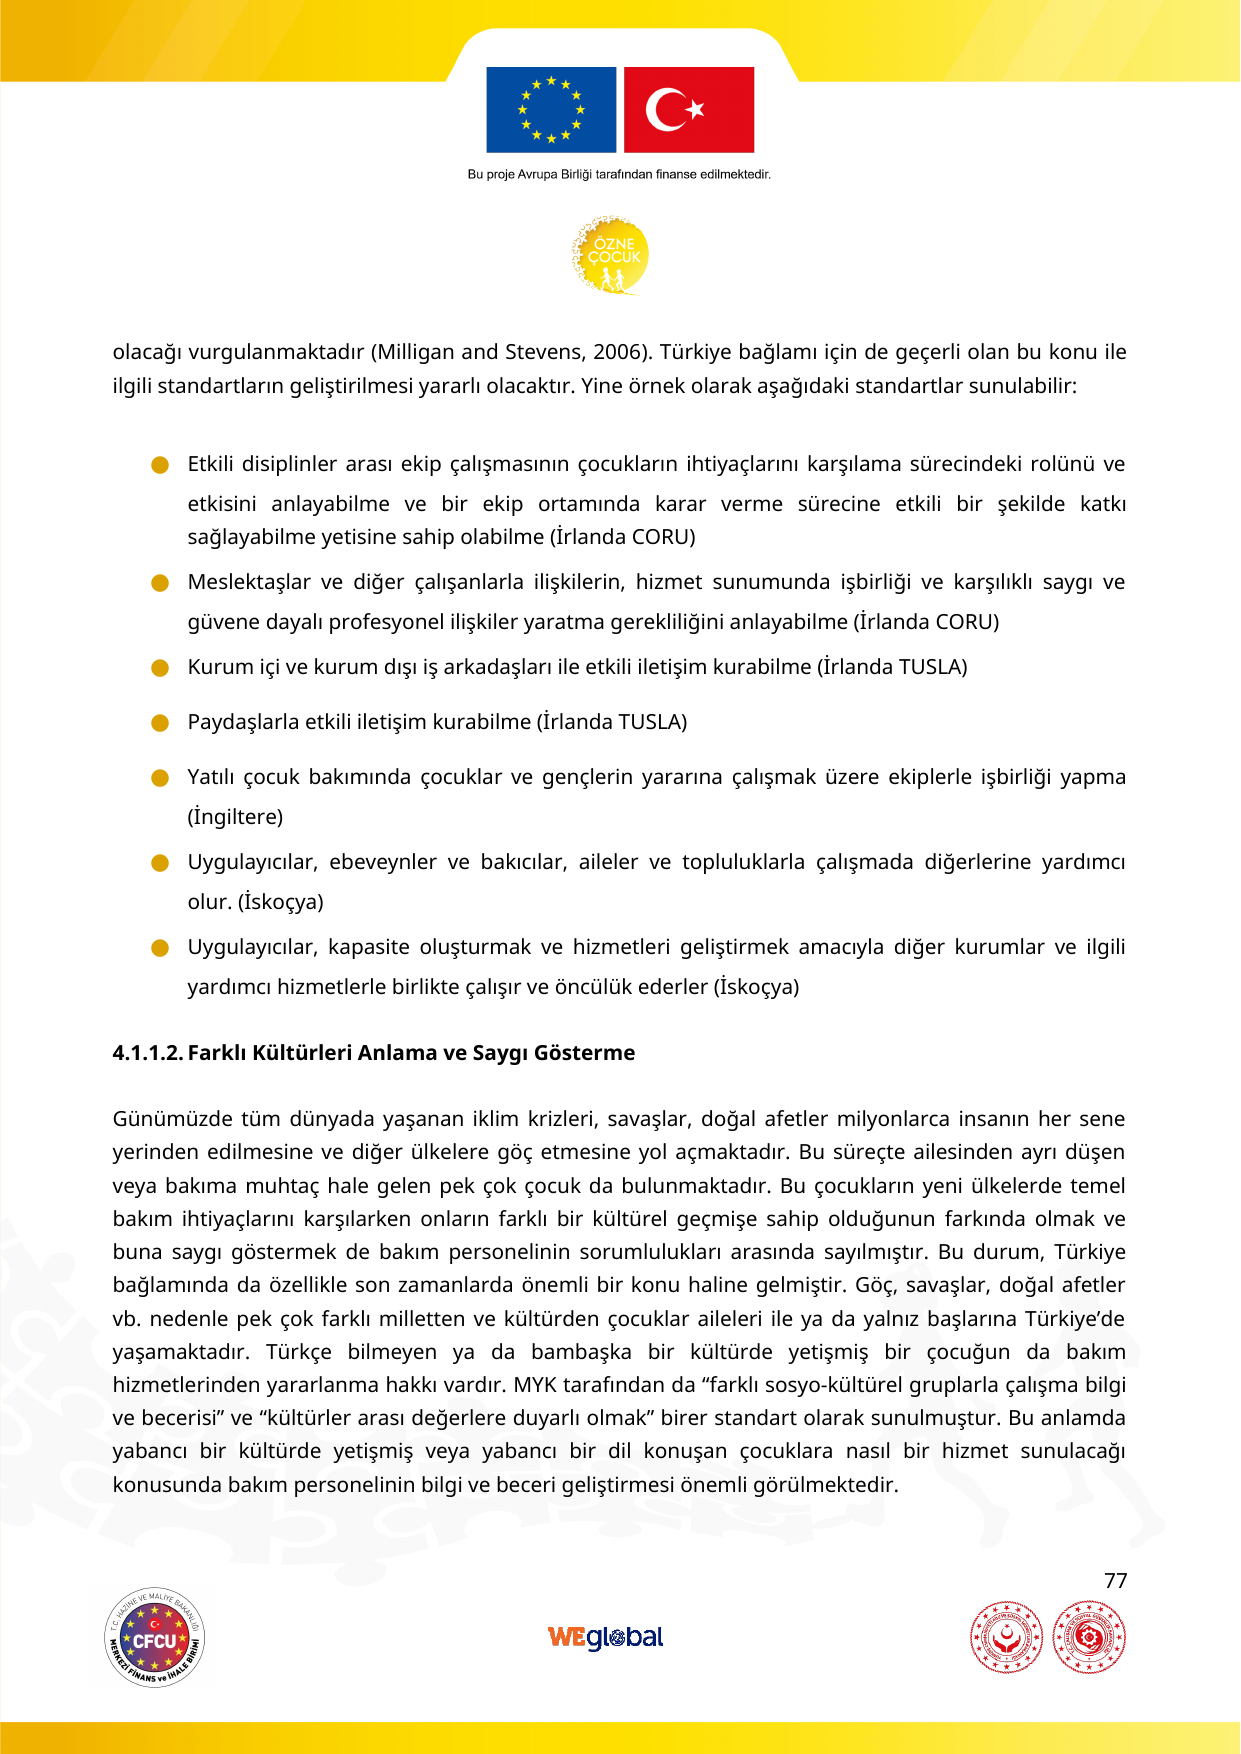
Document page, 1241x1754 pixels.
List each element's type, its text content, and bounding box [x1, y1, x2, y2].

list Meslektaşlar ve diğer çalışanlarla ilişkilerin, hizmet sunumunda işbirliği ve karşılıklı saygı ve güvene dayalı profesyonel ilişkiler yaratma gerekliliğini anlayabilme (İrlanda CORU) [150, 555, 1128, 636]
list Paydaşlarla etkili iletişim kurabilme (İrlanda TUSLA) [150, 695, 1128, 742]
subtitle Farklı Kültürleri Anlama ve Saygı Gösterme [112, 1038, 1128, 1067]
text Günümüzde tüm dünyada yaşanan iklim krizleri, savaşlar, doğal afetler milyonlarca insanın her sene yerinden edilmesine ve diğer ülkelere göç etmesine yol açmaktadır. Bu süreçte ailesinden ayrı düşen veya bakıma muhtaç hale gelen pek çok çocuk da bulunmaktadır. Bu çocukların yeni ülkelerde temel bakım ihtiyaçlarını karşılarken onların farklı bir kültürel geçmişe sahip olduğunun farkında olmak ve buna saygı göstermek de bakım personelinin sorumlulukları arasında sayılmıştır. Bu durum, Türkiye bağlamında da özellikle son zamanlarda önemli bir konu haline gelmiştir. Göç, savaşlar, doğal afetler vb. nedenle pek çok farklı milletten ve kültürden çocuklar aileleri ile ya da yalnız başlarına Türkiye’de yaşamaktadır. Türkçe bilmeyen ya da bambaşka bir kültürde yetişmiş bir çocuğun da bakım hizmetlerinden yararlanma hakkı vardır. MYK tarafından da “farklı sosyo-kültürel gruplarla çalışma bilgi ve becerisi” ve “kültürler arası değerlere duyarlı olmak” birer standart olarak sunulmuştur. Bu anlamda yabancı bir kültürde yetişmiş veya yabancı bir dil konuşan çocuklara nasıl bir hizmet sunulacağı konusunda bakım personelinin bilgi ve beceri geliştirmesi önemli görülmektedir. [112, 1104, 1128, 1498]
picture [0, 0, 1241, 1754]
list Etkili disiplinler arası ekip çalışmasının çocukların ihtiyaçlarını karşılama sürecindeki rolünü ve etkisini anlayabilme ve bir ekip ortamında karar verme sürecine etkili bir şekilde katkı sağlayabilme yetisine sahip olabilme (İrlanda CORU) [150, 437, 1128, 551]
list Uygulayıcılar, ebeveynler ve bakıcılar, aileler ve topluluklarla çalışmada diğerlerine yardımcı olur. (İskoçya) [150, 835, 1128, 915]
list Uygulayıcılar, kapasite oluşturmak ve hizmetleri geliştirmek amacıyla diğer kurumlar ve ilgili yardımcı hizmetlerle birlikte çalışır ve öncülük ederler (İskoçya) [150, 920, 1128, 1000]
list Yatılı çocuk bakımında çocuklar ve gençlerin yararına çalışmak üzere ekiplerle işbirliği yapma (İngiltere) [150, 750, 1128, 830]
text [112, 337, 1128, 399]
list Kurum içi ve kurum dışı iş arkadaşları ile etkili iletişim kurabilme (İrlanda TUSLA) [150, 640, 1128, 687]
